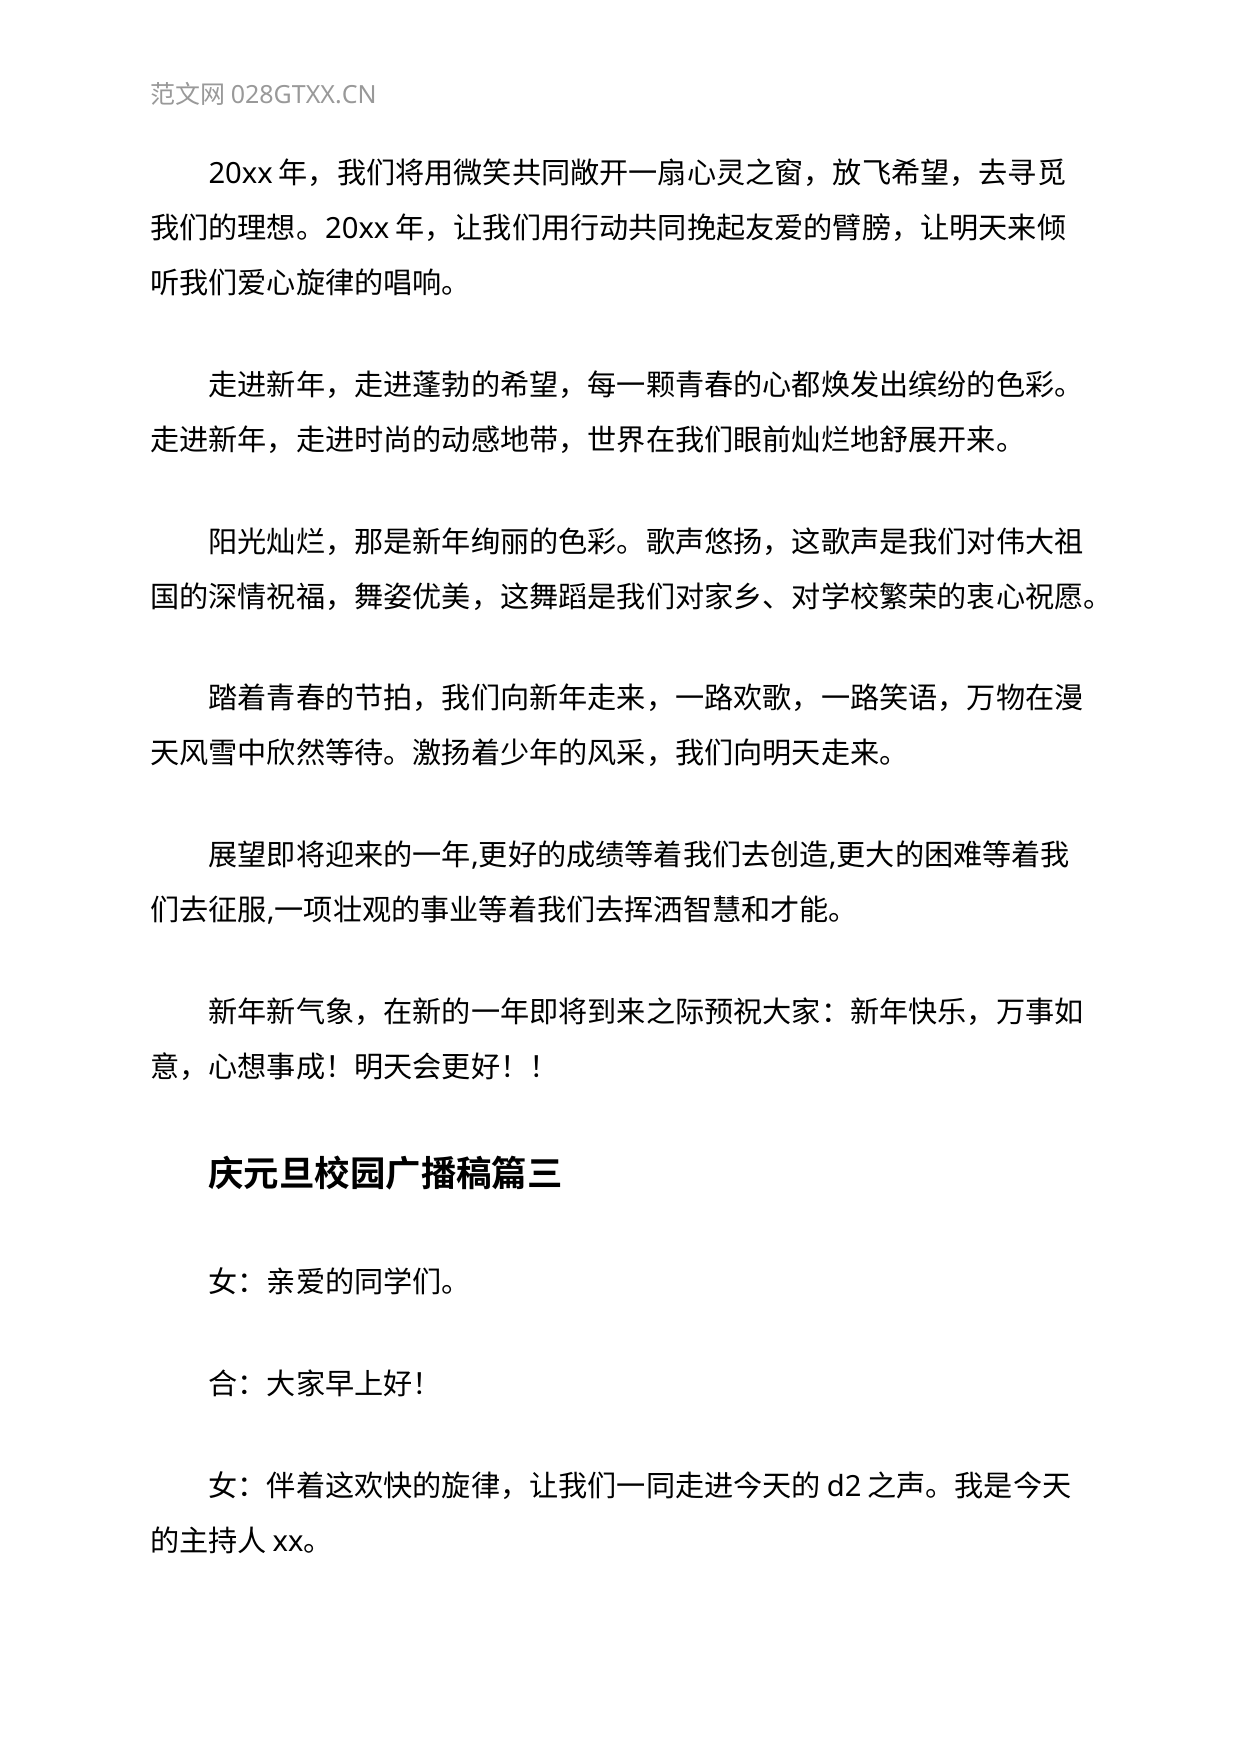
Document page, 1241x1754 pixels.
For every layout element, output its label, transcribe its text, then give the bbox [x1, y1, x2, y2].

text 展望即将迎来的一年,更好的成绩等着我们去创造,更大的困难等着我们去征服,一项壮观的事业等着我们去挥洒智慧和才能。 [150, 832, 1090, 929]
text 女：伴着这欢快的旋律，让我们一同走进今天的d2之声。我是今天的主持人xx。 [150, 1462, 1090, 1560]
text 踏着青春的节拍，我们向新年走来，一路欢歌，一路笑语，万物在漫天风雪中欣然等待。激扬着少年的风采，我们向明天走来。 [150, 675, 1090, 772]
text 合：大家早上好！ [150, 1361, 1090, 1403]
text 女：亲爱的同学们。 [150, 1259, 1090, 1301]
text 新年新气象，在新的一年即将到来之际预祝大家：新年快乐，万事如意，心想事成！明天会更好！！ [150, 989, 1090, 1086]
text 走进新年，走进蓬勃的希望，每一颗青春的心都焕发出缤纷的色彩。走进新年，走进时尚的动感地带，世界在我们眼前灿烂地舒展开来。 [150, 362, 1090, 459]
text 阳光灿烂，那是新年绚丽的色彩。歌声悠扬，这歌声是我们对伟大祖国的深情祝福，舞姿优美，这舞蹈是我们对家乡、对学校繁荣的衷心祝愿。 [150, 518, 1090, 616]
text 20xx年，我们将用微笑共同敞开一扇心灵之窗，放飞希望，去寻觅我们的理想。20xx年，让我们用行动共同挽起友爱的臂膀，让明天来倾听我们爱心旋律的唱响。 [150, 150, 1090, 302]
text 庆元旦校园广播稿篇三 [150, 1145, 1090, 1197]
